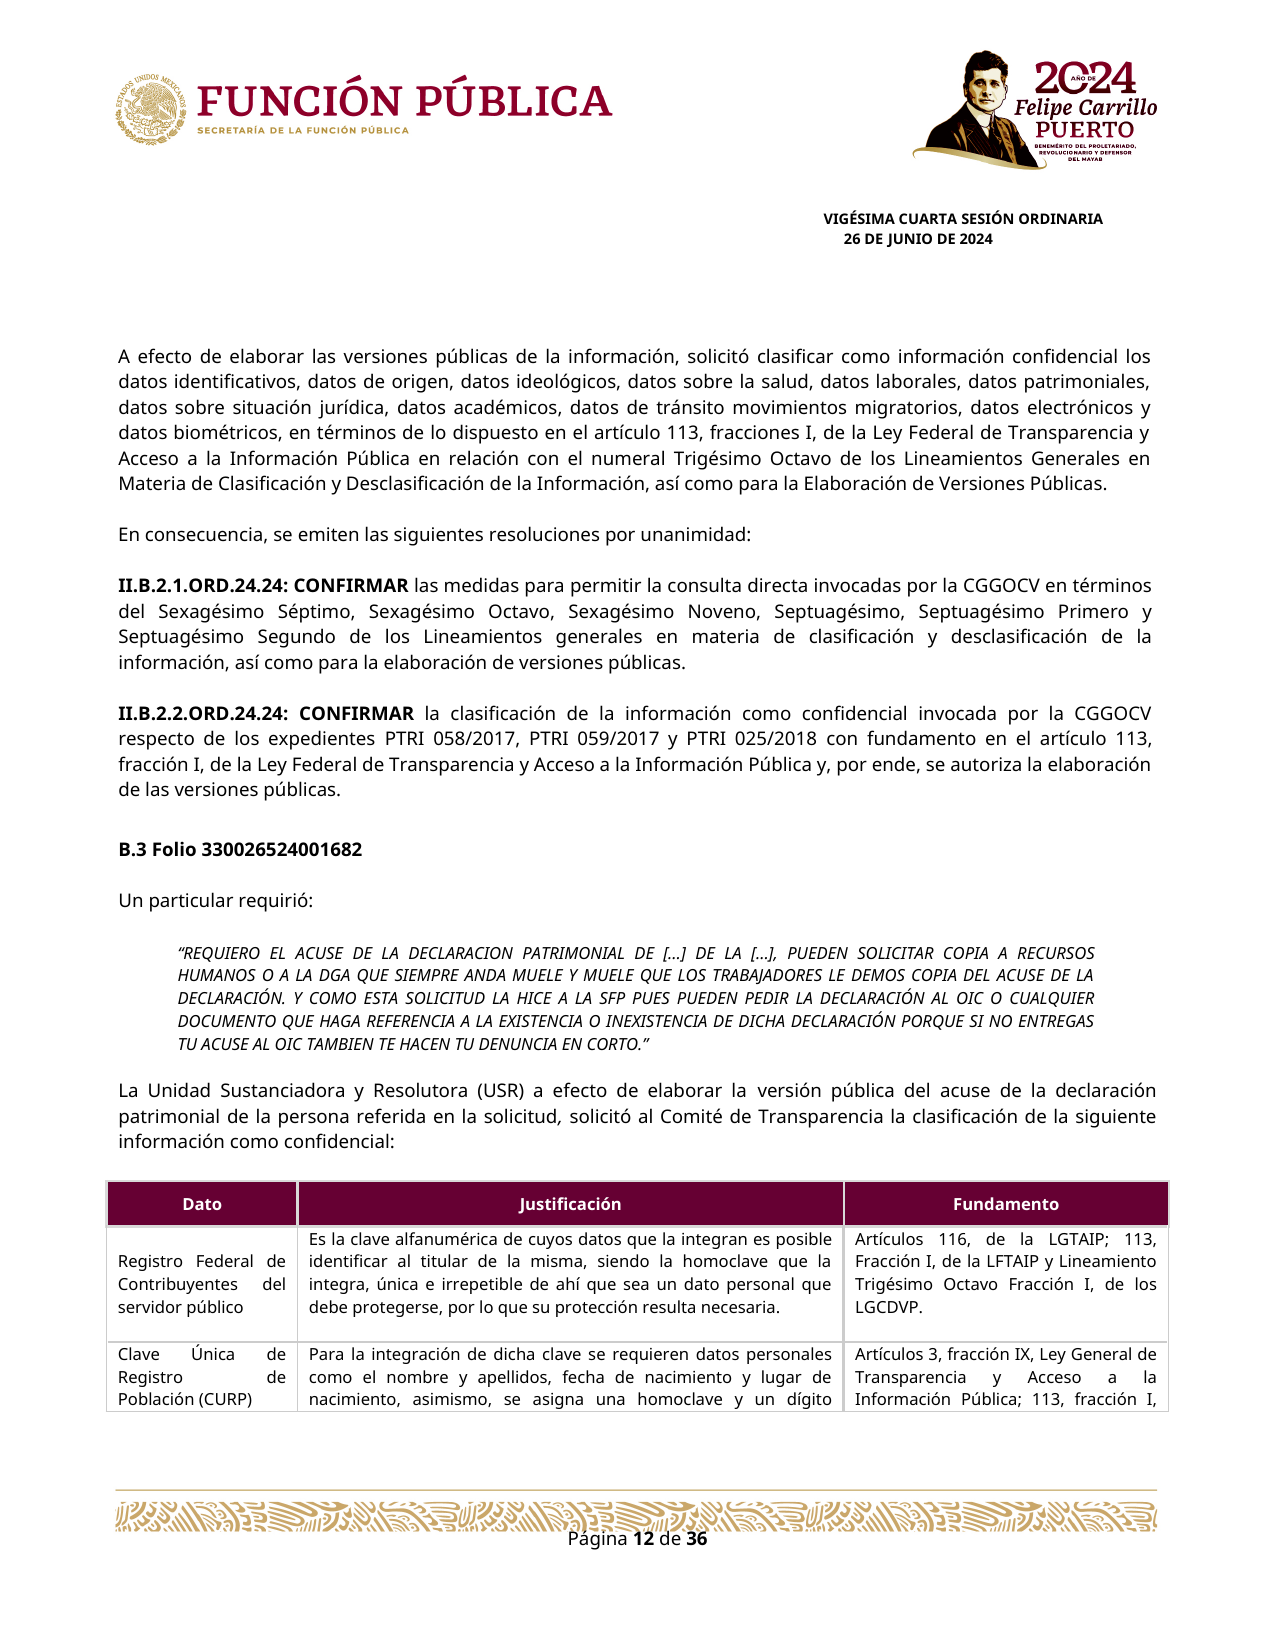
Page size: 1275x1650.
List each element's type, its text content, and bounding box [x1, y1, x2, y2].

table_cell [298, 1343, 842, 1411]
text A efecto de elaborar las versiones públicas de la información, solicitó clasificar como información confidencial los datos identificativos, datos de origen, datos ideológicos, datos sobre la salud, datos laborales, datos patrimoniales, datos sobre situación jurídica, datos académicos, datos de tránsito movimientos migratorios, datos electrónicos y datos biométricos, en términos de lo dispuesto en el artículo 113, fracciones I, de la Ley Federal de Transparencia y Acceso a la Información Pública en relación con el numeral Trigésimo Octavo de los Lineamientos Generales en Materia de Clasificación y Desclasificación de la Información, así como para la Elaboración de Versiones Públicas. [118, 343, 1152, 496]
table_header Justificación [299, 1182, 843, 1225]
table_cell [845, 1341, 1168, 1411]
table_cell Registro Federal de Contribuyentes del servidor público [107, 1228, 297, 1341]
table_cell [107, 1342, 297, 1411]
picture [0, 0, 1275, 1621]
text II.B.2.2.ORD.24.24: CONFIRMAR la clasificación de la información como confidencial invocada por la CGGOCV respecto de los expedientes PTRI 058/2017, PTRI 059/2017 y PTRI 025/2018 con fundamento en el artículo 113, fracción I, de la Ley Federal de Transparencia y Acceso a la Información Pública y, por ende, se autoriza la elaboración de las versiones públicas. [118, 700, 1153, 802]
text B.3 Folio 330026524001682 [118, 836, 1153, 862]
text La Unidad Sustanciadora y Resolutora (USR) a efecto de elaborar la versión pública del acuse de la declaración patrimonial de la persona referida en la solicitud, solicitó al Comité de Transparencia la clasificación de la siguiente información como confidencial: [118, 1078, 1157, 1154]
table_cell Artículos 116, de la LGTAIP; 113, Fracción I, de la LFTAIP y Lineamiento Trigésimo Octavo Fracción I, de los LGCDVP. [845, 1225, 1168, 1341]
text “REQUIERO EL ACUSE DE LA DECLARACION PATRIMONIAL DE […] DE LA […], PUEDEN SOLICITAR COPIA A RECURSOS HUMANOS O A LA DGA QUE SIEMPRE ANDA MUELE Y MUELE QUE LOS TRABAJADORES LE DEMOS COPIA DEL ACUSE DE LA DECLARACIÓN. Y COMO ESTA SOLICITUD LA HICE A LA SFP PUES PUEDEN PEDIR LA DECLARACIÓN AL OIC O CUALQUIER DOCUMENTO QUE HAGA REFERENCIA A LA EXISTENCIA O INEXISTENCIA DE DICHA DECLARACIÓN PORQUE SI NO ENTREGAS TU ACUSE AL OIC TAMBIEN TE HACEN TU DENUNCIA EN CORTO.” [177, 941, 1098, 1055]
text II.B.2.1.ORD.24.24: CONFIRMAR las medidas para permitir la consulta directa invocadas por la CGGOCV en términos del Sexagésimo Séptimo, Sexagésimo Octavo, Sexagésimo Noveno, Septuagésimo, Septuagésimo Primero y Septuagésimo Segundo de los Lineamientos generales en materia de clasificación y desclasificación de la información, así como para la elaboración de versiones públicas. [118, 573, 1153, 675]
table_cell Es la clave alfanumérica de cuyos datos que la integran es posible identificar al titular de la misma, siendo la homoclave que la integra, única e irrepetible de ahí que sea un dato personal que debe protegerse, por lo que su protección resulta necesaria. [298, 1228, 842, 1341]
table_header Dato [108, 1182, 296, 1225]
text Un particular requirió: [118, 887, 1159, 913]
table_header Fundamento [845, 1182, 1168, 1225]
text En consecuencia, se emiten las siguientes resoluciones por unanimidad: [118, 522, 1152, 547]
